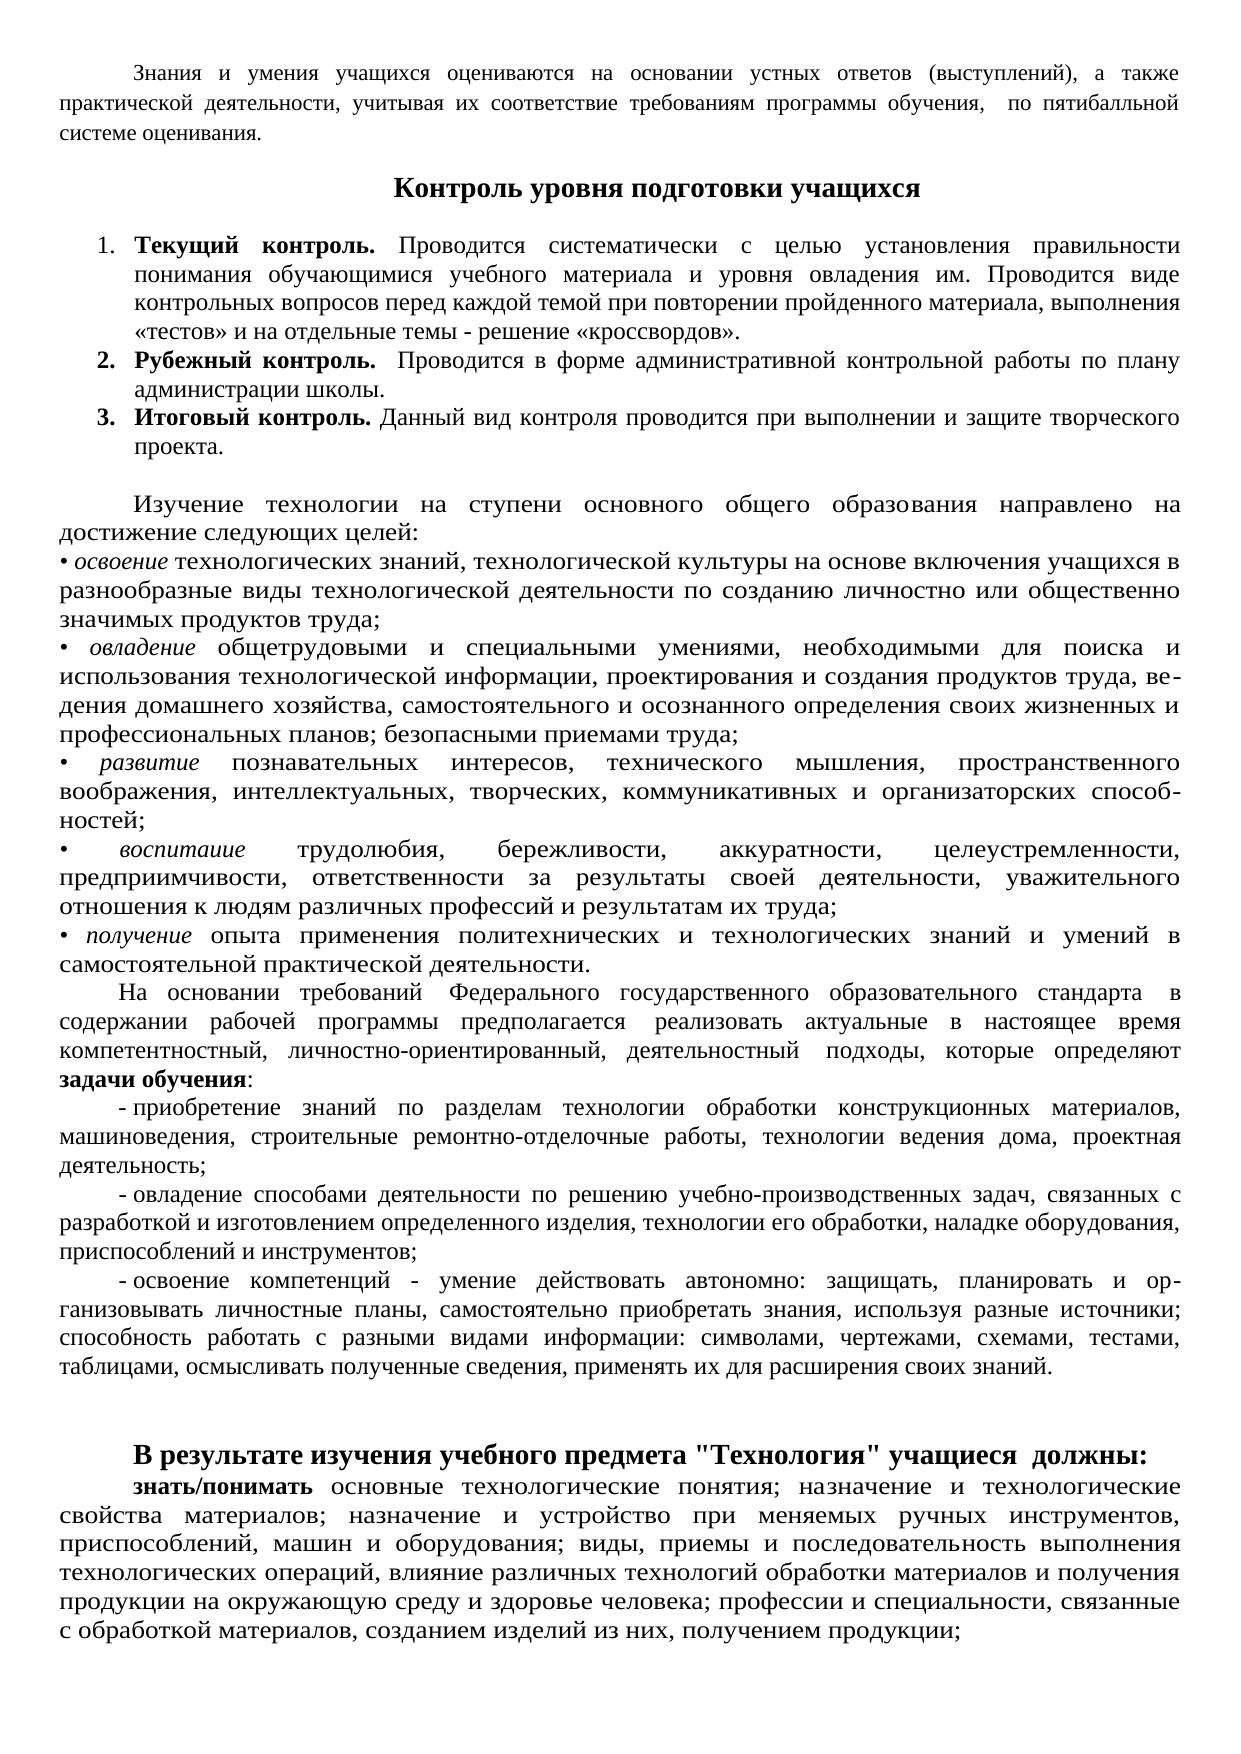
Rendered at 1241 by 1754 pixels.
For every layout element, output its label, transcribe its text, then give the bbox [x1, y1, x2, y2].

text знать/понимать основные технологические понятия; назначение и технологические свойства материалов; назначение и устройство при меняемых ручных инструментов, приспособлений, машин и оборудования; виды, приемы и последовательность выполнения технологических операций, влияние различных технологий обработки материалов и получения продукции на окружающую среду и здоровье человека; профессии и специальности, связанные с обработкой материалов, созданием изделий из них, получением продукции; [59, 1471, 1181, 1643]
list Итоговый контроль. Данный вид контроля проводится при выполнении и защите творческого проекта. [97, 402, 1181, 460]
text • развитие познавательных интересов, технического мышления, пространственного воображения, интеллектуальных, творческих, коммуникативных и организаторских способностей; [59, 747, 1181, 834]
text В результате изучения учебного предмета "Технология" учащиеся должны: [59, 1437, 1181, 1471]
text • воcnитаиие трудолюбия, бережливости, аккуратности, целеустремленности, предприимчивости, ответственности за результаты своей деятельности, уважительного отношения к людям различных профессий и результатам их труда; [59, 834, 1181, 920]
text Знания и умения учащихся оцениваются на основании устных ответов (выступлений), а также практической деятельности, учитывая их соответствие требованиям программы обучения, по пятибалльной системе оценивания. [59, 59, 1181, 146]
list Рубежный контроль. Проводится в форме административной контрольной работы по плану администрации школы. [97, 345, 1181, 402]
text Контроль уровня подготовки учащихся [59, 171, 1181, 204]
list освоение компетенций - умение действовать автономно: защищать, планировать и организовывать личностные планы, самостоятельно приобретать знания, используя разные источники; способность работать с разными видами информации: символами, чертежами, схемами, тестами, таблицами, осмысливать полученные сведения, применять их для расширения своих знаний. [59, 1265, 1181, 1380]
text На основании требований Федерального государственного образовательного стандарта в содержании рабочей программы предполагается реализовать актуальные в настоящее время компетентностный, личностно-ориентированный, деятельностный подходы, которые определяют задачи обучения: [59, 977, 1181, 1092]
list овладение способами деятельности по решению учебно-производственных задач, связанных с разработкой и изготовлением определенного изделия, технологии его обработки, наладке оборудования, приспособлений и инструментов; [59, 1179, 1181, 1265]
list Текущий контроль. Проводится систематически с целью установления правильности понимания обучающимися учебного материала и уровня овладения им. Проводится виде контрольных вопросов перед каждой темой при повторении пройденного материала, выполнения «тестов» и на отдельные темы - решение «кроссвордов». [97, 230, 1181, 345]
text • освоение технологических знаний, технологической культуры на основе включения учащихся в разнообразные виды технологической деятельности по созданию личностно или общественно значимых продуктов труда; [59, 546, 1181, 632]
text - приобретение знаний по разделам технологии обработки конструкционных материалов, машиноведения, строительные ремонтно-отделочные работы, технологии ведения дома, проектная деятельность; [59, 1092, 1181, 1179]
text Изучение технологии на ступени основного общего образования направлено на достижение следующих целей: [59, 489, 1181, 546]
text • овладение общетрудовыми и специальными умениями, необходимыми для поиска и использования технологической информации, проектирования и создания продуктов труда, ведения домашнего хозяйства, самостоятельного и осознанного определения своих жизненных и профессиональных планов; безопасными приемами труда; [59, 632, 1181, 747]
text • получение опыта применения политехнических и технологических знаний и умений в самостоятельной практической деятельности. [59, 920, 1181, 977]
